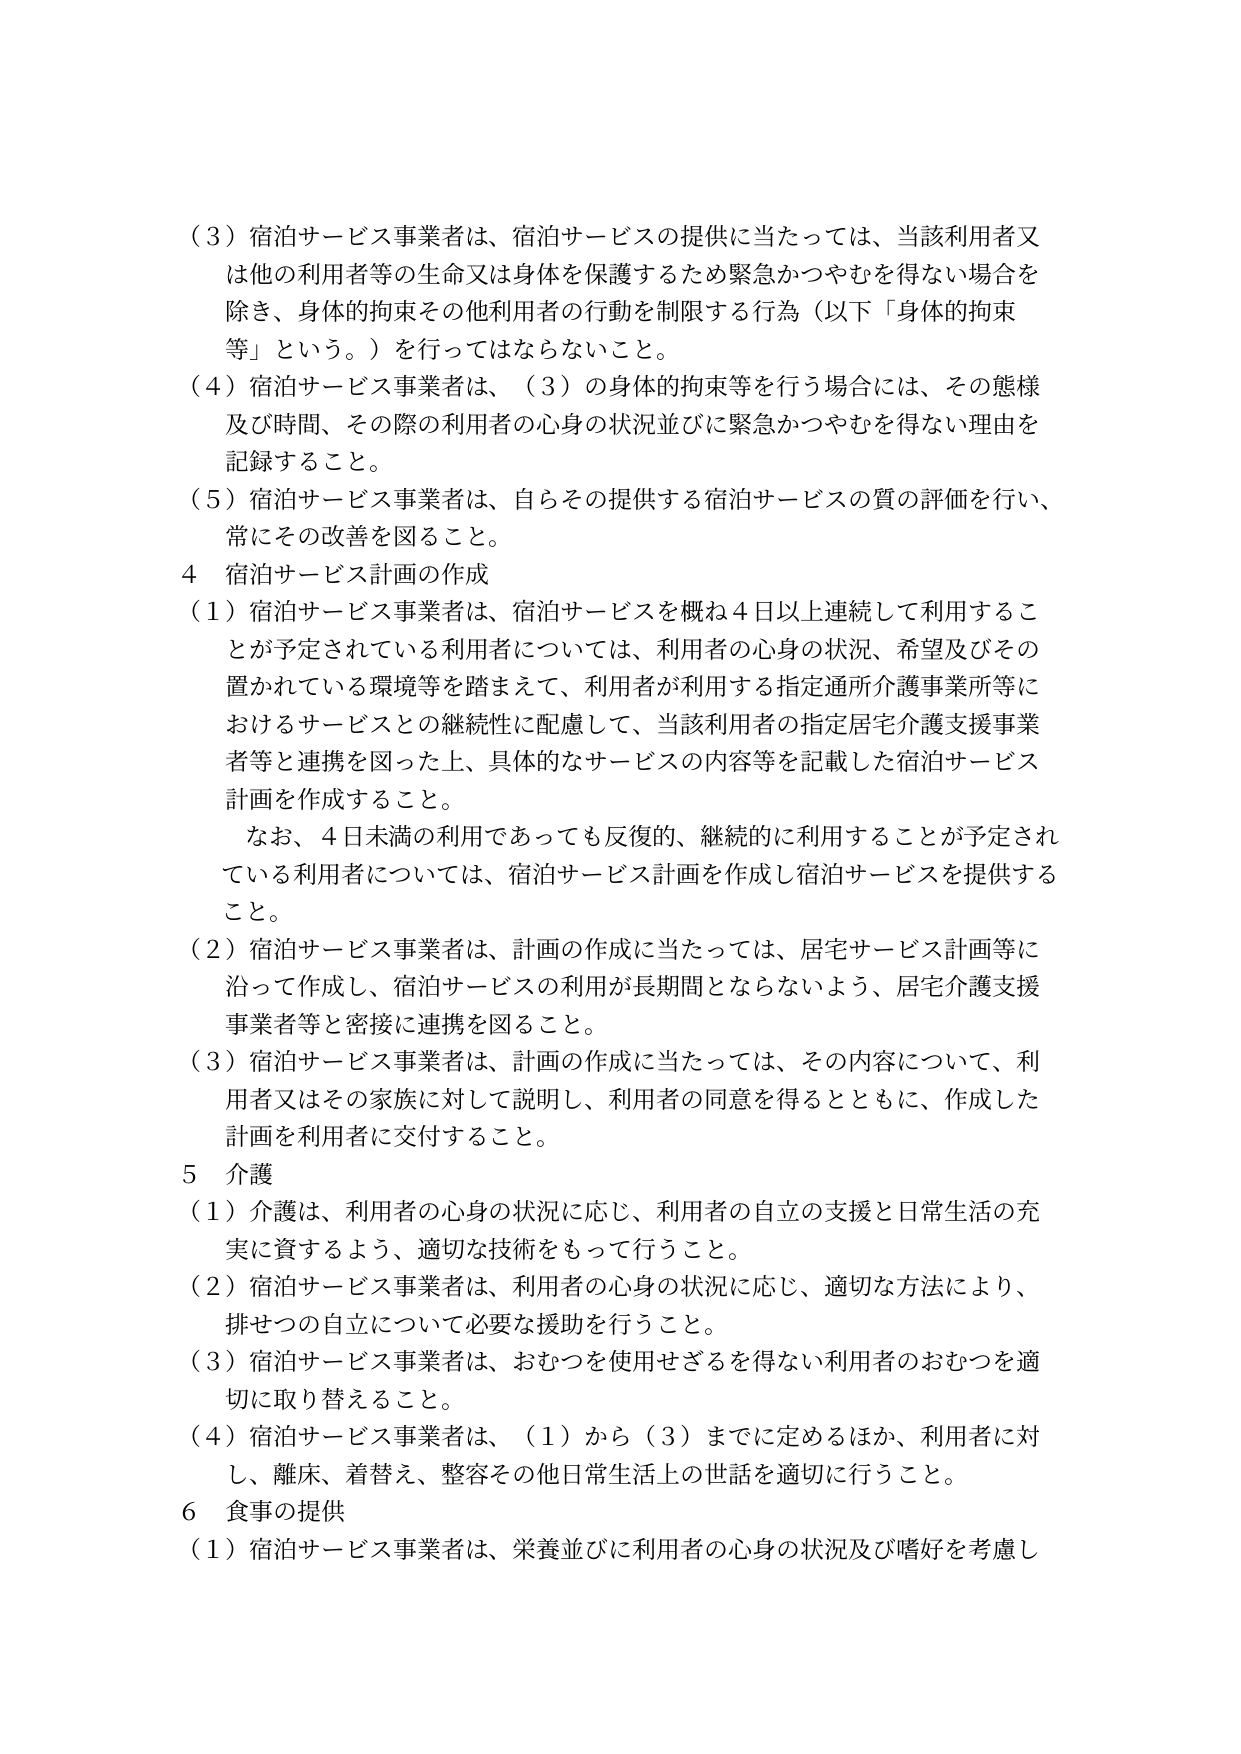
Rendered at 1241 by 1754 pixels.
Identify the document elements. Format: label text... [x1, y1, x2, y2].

text （１）宿泊サービス事業者は、宿泊サービスを概ね４日以上連続して利用することが予定されている利用者については、利用者の心身の状況、希望及びその置かれている環境等を踏まえて、利用者が利用する指定通所介護事業所等におけるサービスとの継続性に配慮して、当該利用者の指定居宅介護支援事業者等と連携を図った上、具体的なサービスの内容等を記載した宿泊サービス計画を作成すること。 [177, 592, 1063, 817]
text （３）宿泊サービス事業者は、おむつを使用せざるを得ない利用者のおむつを適切に取り替えること。 [177, 1342, 1063, 1417]
text （１）介護は、利用者の心身の状況に応じ、利用者の自立の支援と日常生活の充実に資するよう、適切な技術をもって行うこと。 [177, 1192, 1063, 1267]
text （４）宿泊サービス事業者は、（３）の身体的拘束等を行う場合には、その態様及び時間、その際の利用者の心身の状況並びに緊急かつやむを得ない理由を記録すること。 [177, 367, 1063, 479]
text ４ 宿泊サービス計画の作成 [177, 554, 1063, 592]
text （２）宿泊サービス事業者は、計画の作成に当たっては、居宅サービス計画等に沿って作成し、宿泊サービスの利用が長期間とならないよう、居宅介護支援事業者等と密接に連携を図ること。 [177, 929, 1063, 1042]
text （４）宿泊サービス事業者は、（１）から（３）までに定めるほか、利用者に対し、離床、着替え、整容その他日常生活上の世話を適切に行うこと。 [177, 1417, 1063, 1492]
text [177, 1529, 1063, 1567]
text ５ 介護 [177, 1154, 1063, 1192]
text （２）宿泊サービス事業者は、利用者の心身の状況に応じ、適切な方法により、排せつの自立について必要な援助を行うこと。 [177, 1267, 1063, 1342]
text なお、４日未満の利用であっても反復的、継続的に利用することが予定されている利用者については、宿泊サービス計画を作成し宿泊サービスを提供すること。 [221, 817, 1063, 929]
text （３）宿泊サービス事業者は、計画の作成に当たっては、その内容について、利用者又はその家族に対して説明し、利用者の同意を得るとともに、作成した計画を利用者に交付すること。 [177, 1042, 1063, 1154]
text （５）宿泊サービス事業者は、自らその提供する宿泊サービスの質の評価を行い、常にその改善を図ること。 [177, 479, 1063, 554]
text （３）宿泊サービス事業者は、宿泊サービスの提供に当たっては、当該利用者又は他の利用者等の生命又は身体を保護するため緊急かつやむを得ない場合を除き、身体的拘束その他利用者の行動を制限する行為（以下「身体的拘束等」という。）を行ってはならないこと。 [177, 217, 1063, 367]
text ６ 食事の提供 [177, 1492, 1063, 1529]
